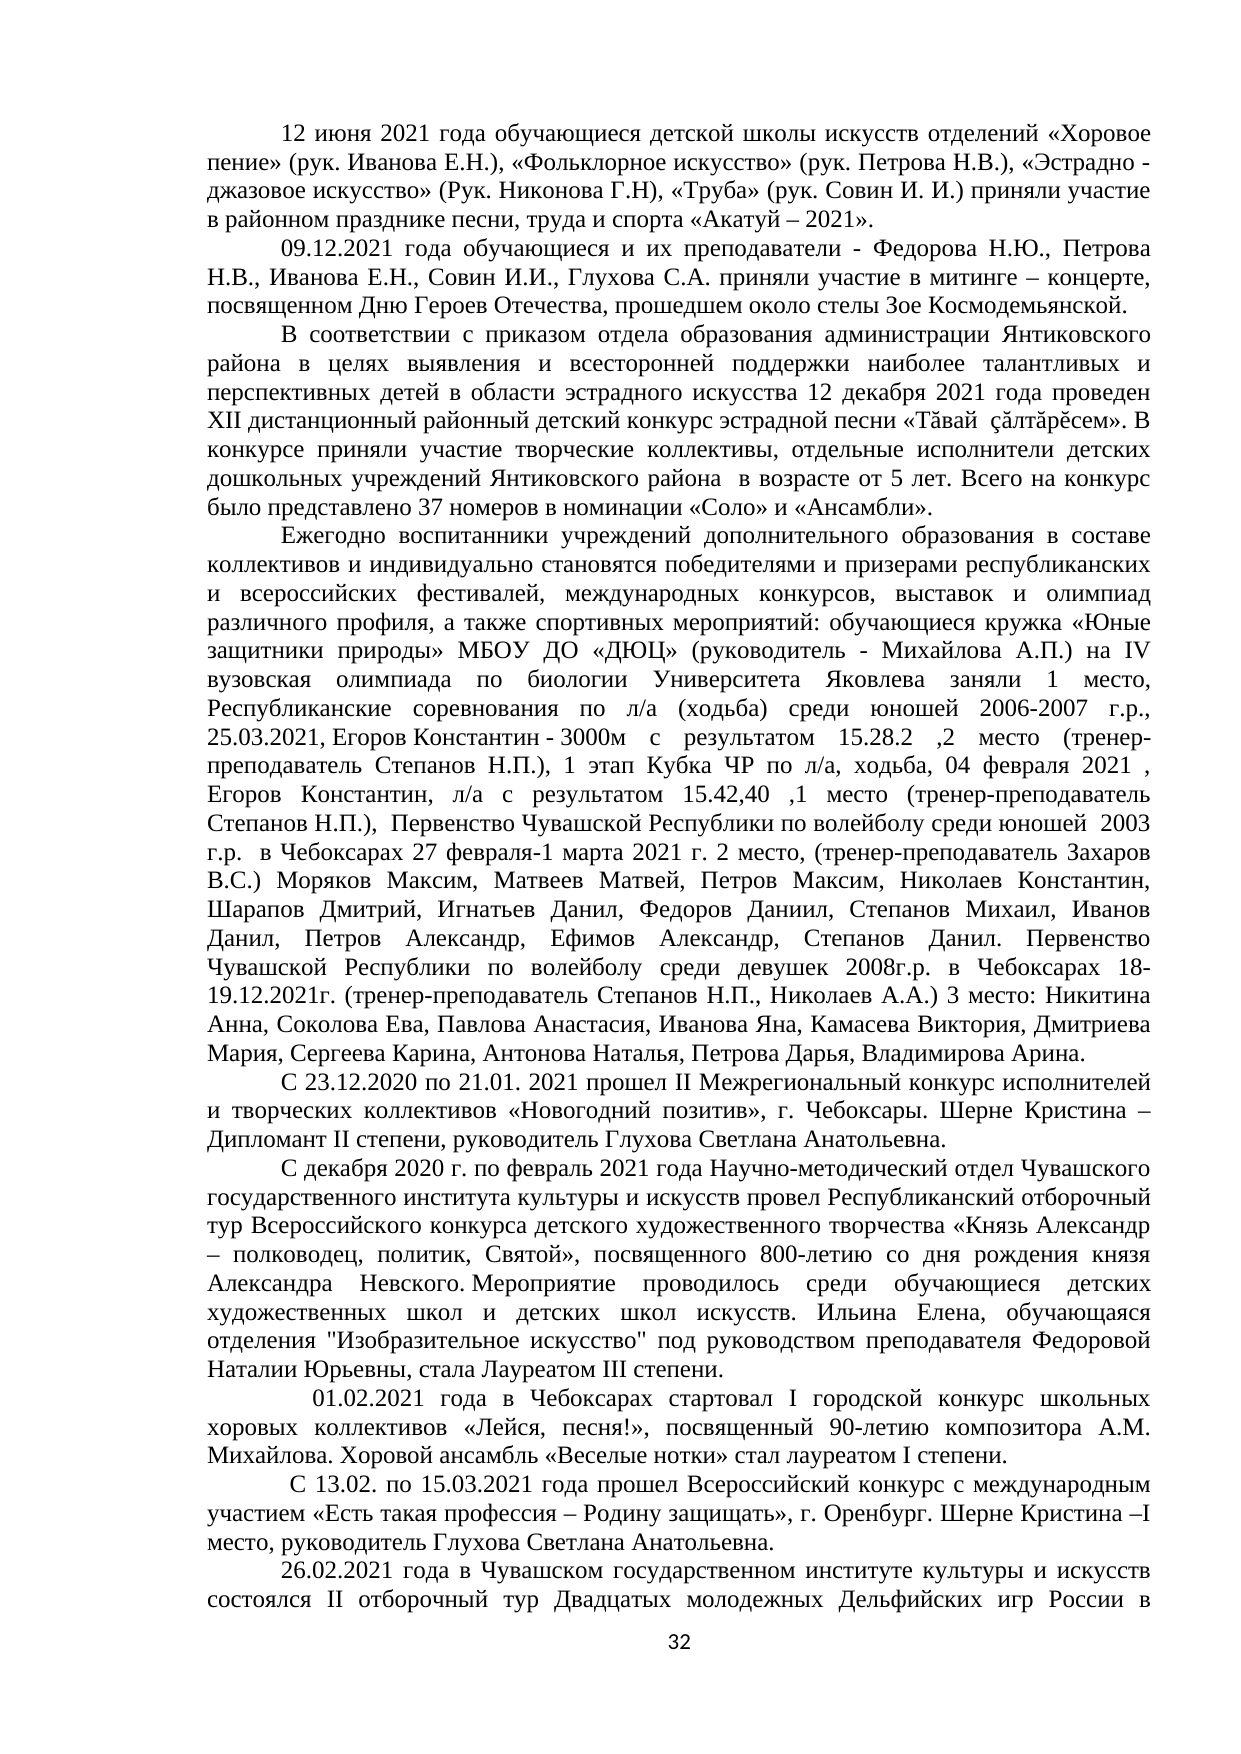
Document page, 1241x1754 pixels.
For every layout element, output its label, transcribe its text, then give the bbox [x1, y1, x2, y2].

text С 13.02. по 15.03.2021 года прошел Всероссийский конкурс с международным участием «Есть такая профессия – Родину защищать», г. Оренбург. Шерне Кристина –I место, руководитель Глухова Светлана Анатольевна. [207, 1469, 1152, 1556]
text Ежегодно воспитанники учреждений дополнительного образования в составе коллективов и индивидуально становятся победителями и призерами республиканских и всероссийских фестивалей, международных конкурсов, выставок и олимпиад различного профиля, а также спортивных мероприятий: обучающиеся кружка «Юные защитники природы» МБОУ ДО «ДЮЦ» (руководитель - Михайлова А.П.) на IV вузовская олимпиада по биологии Университета Яковлева заняли 1 место, Республиканские соревнования по л/а (ходьба) среди юношей 2006-2007 г.р., 25.03.2021, Егоров Константин - 3000м с результатом 15.28.2 ,2 место (тренер-преподаватель Степанов Н.П.), 1 этап Кубка ЧР по л/а, ходьба, 04 февраля 2021 , Егоров Константин, л/а с результатом 15.42,40 ,1 место (тренер-преподаватель Степанов Н.П.), Первенство Чувашской Республики по волейболу среди юношей 2003 г.р. в Чебоксарах 27 февраля-1 марта 2021 г. 2 место, (тренер-преподаватель Захаров В.С.) Моряков Максим, Матвеев Матвей, Петров Максим, Николаев Константин, Шарапов Дмитрий, Игнатьев Данил, Федоров Даниил, Степанов Михаил, Иванов Данил, Петров Александр, Ефимов Александр, Степанов Данил. Первенство Чувашской Республики по волейболу среди девушек 2008г.р. в Чебоксарах 18-19.12.2021г. (тренер-преподаватель Степанов Н.П., Николаев А.А.) 3 место: Никитина Анна, Соколова Ева, Павлова Анастасия, Иванова Яна, Камасева Виктория, Дмитриева Мария, Сергеева Карина, Антонова Наталья, Петрова Дарья, Владимирова Арина. [207, 521, 1152, 1067]
text С декабря 2020 г. по февраль 2021 года Научно-методический отдел Чувашского государственного института культуры и искусств провел Республиканский отборочный тур Всероссийского конкурса детского художественного творчества «Князь Александр – полководец, политик, Святой», посвященного 800-летию со дня рождения князя Александра Невского. Мероприятие проводилось среди обучающиеся детских художественных школ и детских школ искусств. Ильина Елена, обучающаяся отделения "Изобразительное искусство" под руководством преподавателя Федоровой Наталии Юрьевны, стала Лауреатом III степени. [207, 1153, 1152, 1383]
text 01.02.2021 года в Чебоксарах стартовал I городской конкурс школьных хоровых коллективов «Лейся, песня!», посвященный 90-летию композитора А.М. Михайлова. Хоровой ансамбль «Веселые нотки» стал лауреатом I степени. [207, 1383, 1152, 1469]
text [207, 1556, 1152, 1613]
text В соответствии с приказом отдела образования администрации Янтиковского района в целях выявления и всесторонней поддержки наиболее талантливых и перспективных детей в области эстрадного искусства 12 декабря 2021 года проведен XII дистанционный районный детский конкурс эстрадной песни «Тăвай çăлтăрĕсем». В конкурсе приняли участие творческие коллективы, отдельные исполнители детских дошкольных учреждений Янтиковского района в возрасте от 5 лет. Всего на конкурс было представлено 37 номеров в номинации «Соло» и «Ансамбли». [207, 319, 1152, 521]
text С 23.12.2020 по 21.01. 2021 прошел II Межрегиональный конкурс исполнителей и творческих коллективов «Новогодний позитив», г. Чебоксары. Шерне Кристина –Дипломант II степени, руководитель Глухова Светлана Анатольевна. [207, 1067, 1152, 1153]
text 12 июня 2021 года обучающиеся детской школы искусств отделений «Хоровое пение» (рук. Иванова Е.Н.), «Фольклорное искусство» (рук. Петрова Н.В.), «Эстрадно -джазовое искусство» (Рук. Никонова Г.Н), «Труба» (рук. Совин И. И.) приняли участие в районном празднике песни, труда и спорта «Акатуй – 2021». [207, 118, 1152, 233]
text 09.12.2021 года обучающиеся и их преподаватели - Федорова Н.Ю., Петрова Н.В., Иванова Е.Н., Совин И.И., Глухова С.А. приняли участие в митинге – концерте, посвященном Дню Героев Отечества, прошедшем около стелы Зое Космодемьянской. [207, 233, 1152, 319]
